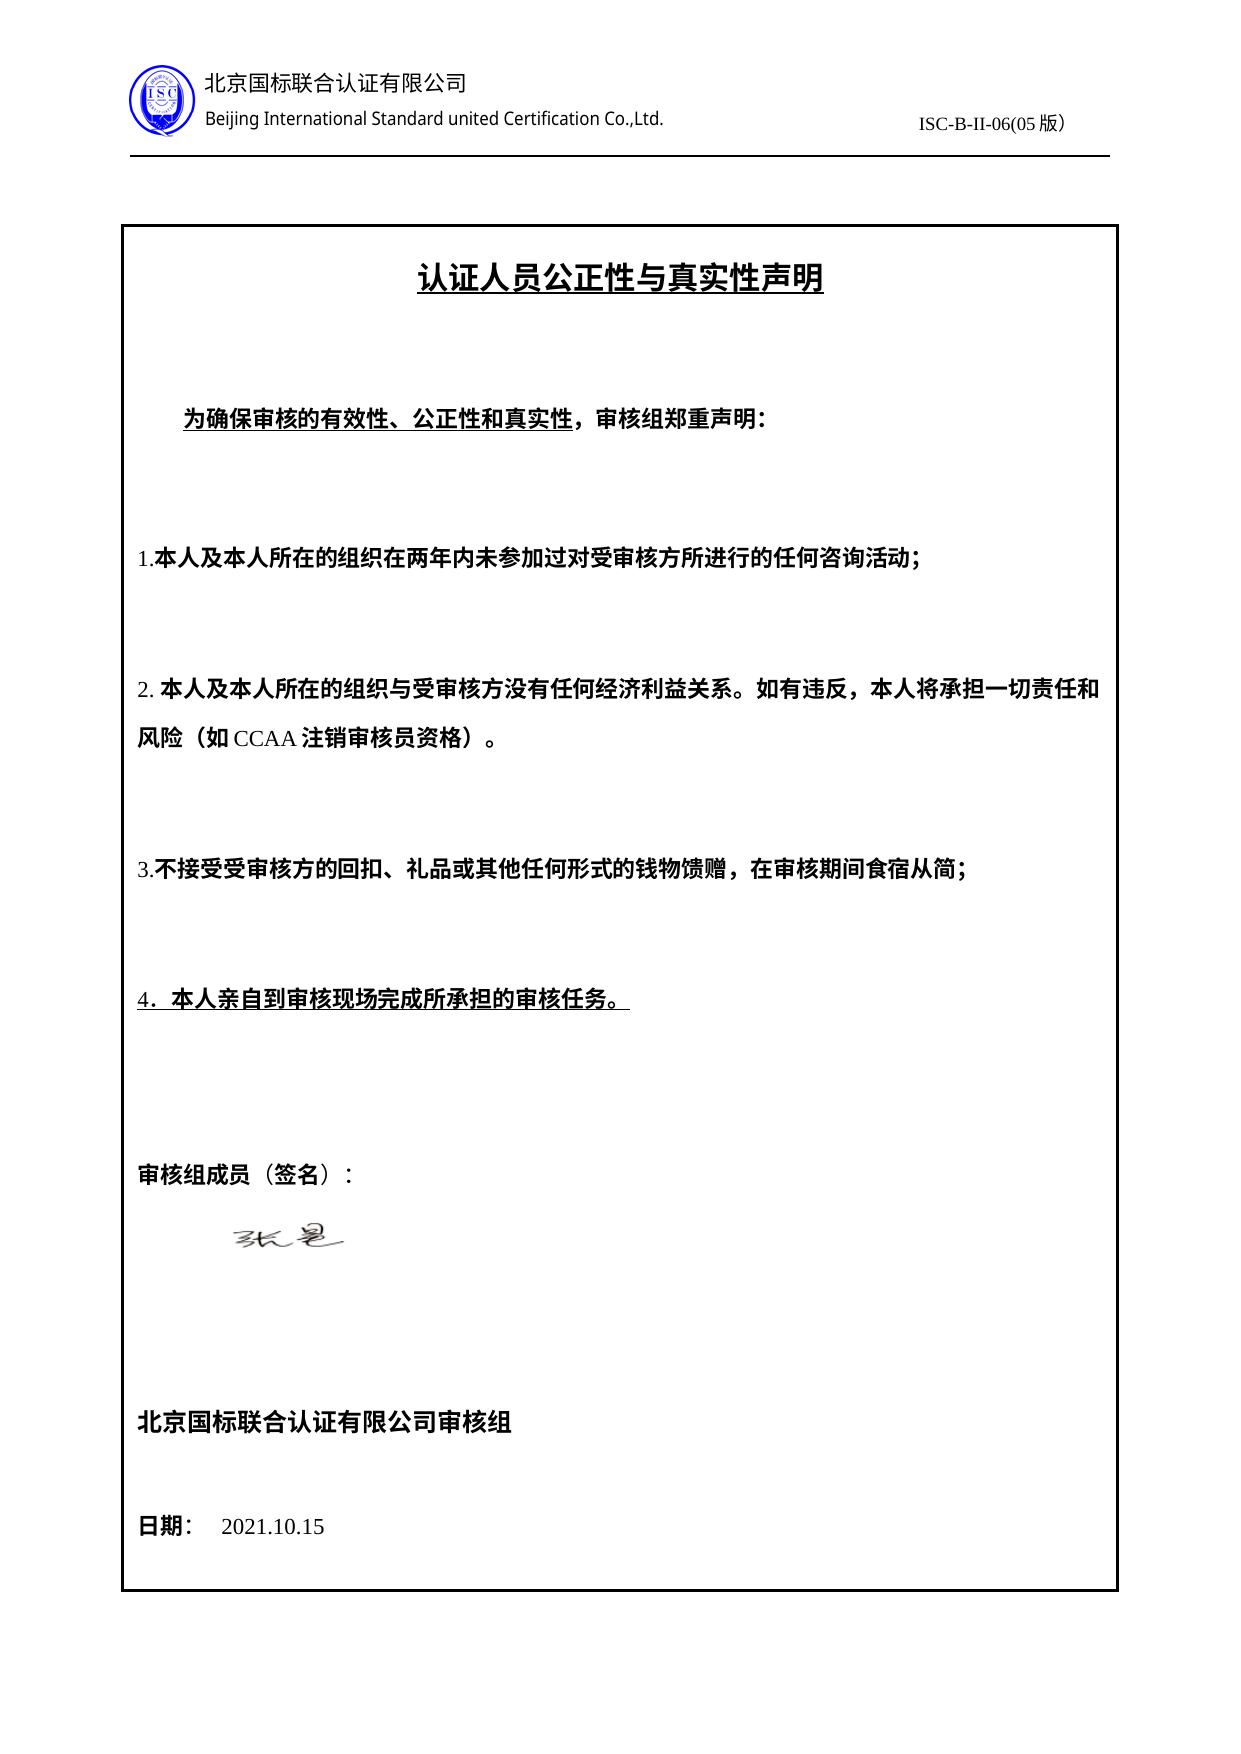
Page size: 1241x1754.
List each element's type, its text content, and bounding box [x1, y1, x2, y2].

table_header 认证人员公正性与真实性声明 为确保审核的有效性、公正性和真实性，审核组郑重声明： 1.本人及本人所在的组织在两年内未参加过对受审核方所进行的任何咨询活动； 2. 本人及本人所在的组织与受审核方没有任何经济利益关系。如有违反，本人将承担一切责任和风险（如CCAA注销审核员资格）。 3.不接受受审核方的回扣、礼品或其他任何形式的钱物馈赠，在审核期间食宿从简； 4．本人亲自到审核现场完成所承担的审核任务。 审核组成员（签名）： 北京国标联合认证有限公司审核组 日期： 2021.10.15 [124, 227, 1116, 1589]
picture [228, 1222, 353, 1248]
picture [129, 65, 198, 137]
